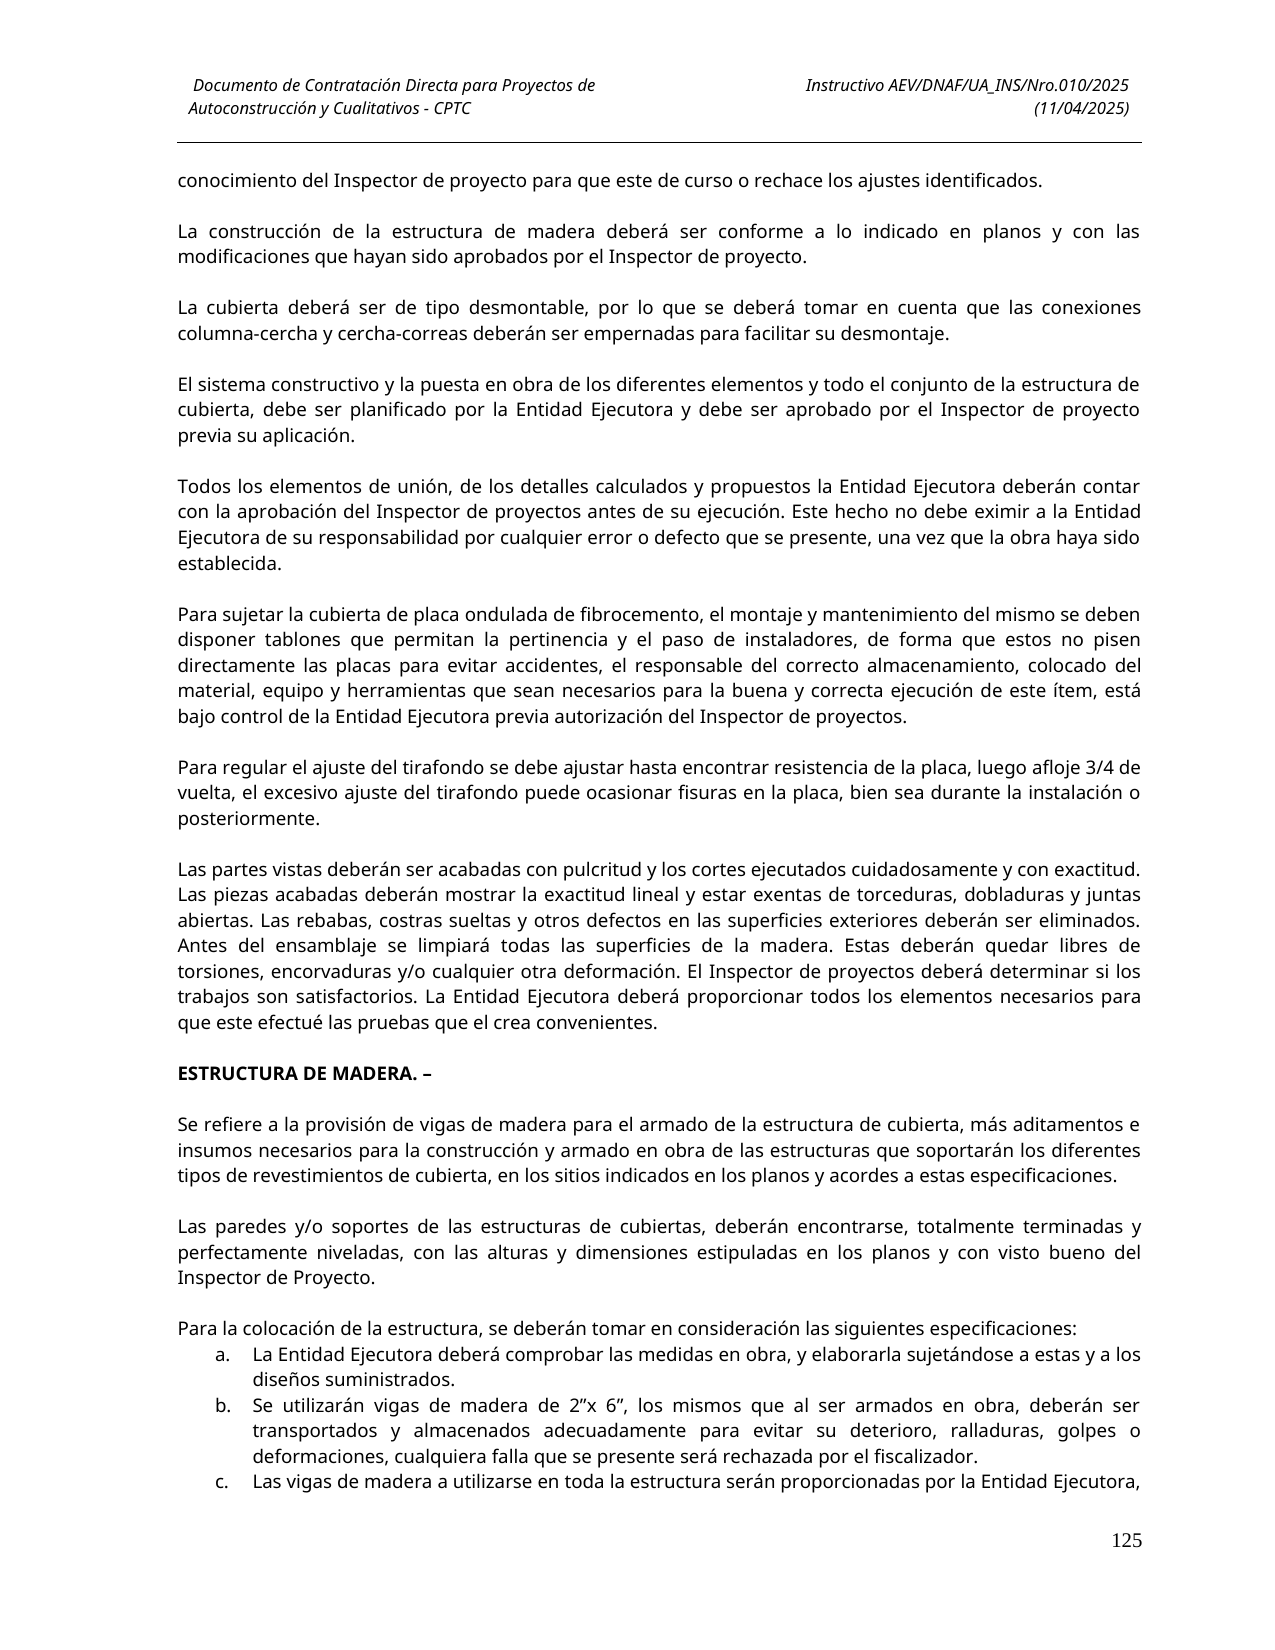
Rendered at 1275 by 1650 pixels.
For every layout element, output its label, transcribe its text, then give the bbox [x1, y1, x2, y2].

text Se refiere a la provisión de vigas de madera para el armado de la estructura de cubierta, más aditamentos e insumos necesarios para la construcción y armado en obra de las estructuras que soportarán los diferentes tipos de revestimientos de cubierta, en los sitios indicados en los planos y acordes a estas especificaciones. [177, 1111, 1142, 1188]
text La cubierta deberá ser de tipo desmontable, por lo que se deberá tomar en cuenta que las conexiones columna-cercha y cercha-correas deberán ser empernadas para facilitar su desmontaje. [177, 295, 1142, 346]
list La Entidad Ejecutora deberá comprobar las medidas en obra, y elaborarla sujetándose a estas y a los diseños suministrados. [215, 1341, 1142, 1392]
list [215, 1469, 1142, 1494]
text Las paredes y/o soportes de las estructuras de cubiertas, deberán encontrarse, totalmente terminadas y perfectamente niveladas, con las alturas y dimensiones estipuladas en los planos y con visto bueno del Inspector de Proyecto. [177, 1213, 1142, 1290]
text Para la colocación de la estructura, se deberán tomar en consideración las siguientes especificaciones: [177, 1316, 1142, 1341]
text Para regular el ajuste del tirafondo se debe ajustar hasta encontrar resistencia de la placa, luego afloje 3/4 de vuelta, el excesivo ajuste del tirafondo puede ocasionar fisuras en la placa, bien sea durante la instalación o posteriormente. [177, 754, 1142, 831]
text Las partes vistas deberán ser acabadas con pulcritud y los cortes ejecutados cuidadosamente y con exactitud. Las piezas acabadas deberán mostrar la exactitud lineal y estar exentas de torceduras, dobladuras y juntas abiertas. Las rebabas, costras sueltas y otros defectos en las superficies exteriores deberán ser eliminados. Antes del ensamblaje se limpiará todas las superficies de la madera. Estas deberán quedar libres de torsiones, encorvaduras y/o cualquier otra deformación. El Inspector de proyectos deberá determinar si los trabajos son satisfactorios. La Entidad Ejecutora deberá proporcionar todos los elementos necesarios para que este efectué las pruebas que el crea convenientes. [177, 856, 1142, 1035]
text Para sujetar la cubierta de placa ondulada de fibrocemento, el montaje y mantenimiento del mismo se deben disponer tablones que permitan la pertinencia y el paso de instaladores, de forma que estos no pisen directamente las placas para evitar accidentes, el responsable del correcto almacenamiento, colocado del material, equipo y herramientas que sean necesarios para la buena y correcta ejecución de este ítem, está bajo control de la Entidad Ejecutora previa autorización del Inspector de proyectos. [177, 601, 1142, 728]
text El sistema constructivo y la puesta en obra de los diferentes elementos y todo el conjunto de la estructura de cubierta, debe ser planificado por la Entidad Ejecutora y debe ser aprobado por el Inspector de proyecto previa su aplicación. [177, 371, 1142, 448]
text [177, 167, 1142, 193]
list Se utilizarán vigas de madera de 2”x 6”, los mismos que al ser armados en obra, deberán ser transportados y almacenados adecuadamente para evitar su deterioro, ralladuras, golpes o deformaciones, cualquiera falla que se presente será rechazada por el fiscalizador. [215, 1392, 1142, 1469]
text La construcción de la estructura de madera deberá ser conforme a lo indicado en planos y con las modificaciones que hayan sido aprobados por el Inspector de proyecto. [177, 218, 1142, 269]
text ESTRUCTURA DE MADERA. – [177, 1060, 1142, 1086]
text Todos los elementos de unión, de los detalles calculados y propuestos la Entidad Ejecutora deberán contar con la aprobación del Inspector de proyectos antes de su ejecución. Este hecho no debe eximir a la Entidad Ejecutora de su responsabilidad por cualquier error o defecto que se presente, una vez que la obra haya sido establecida. [177, 473, 1142, 575]
